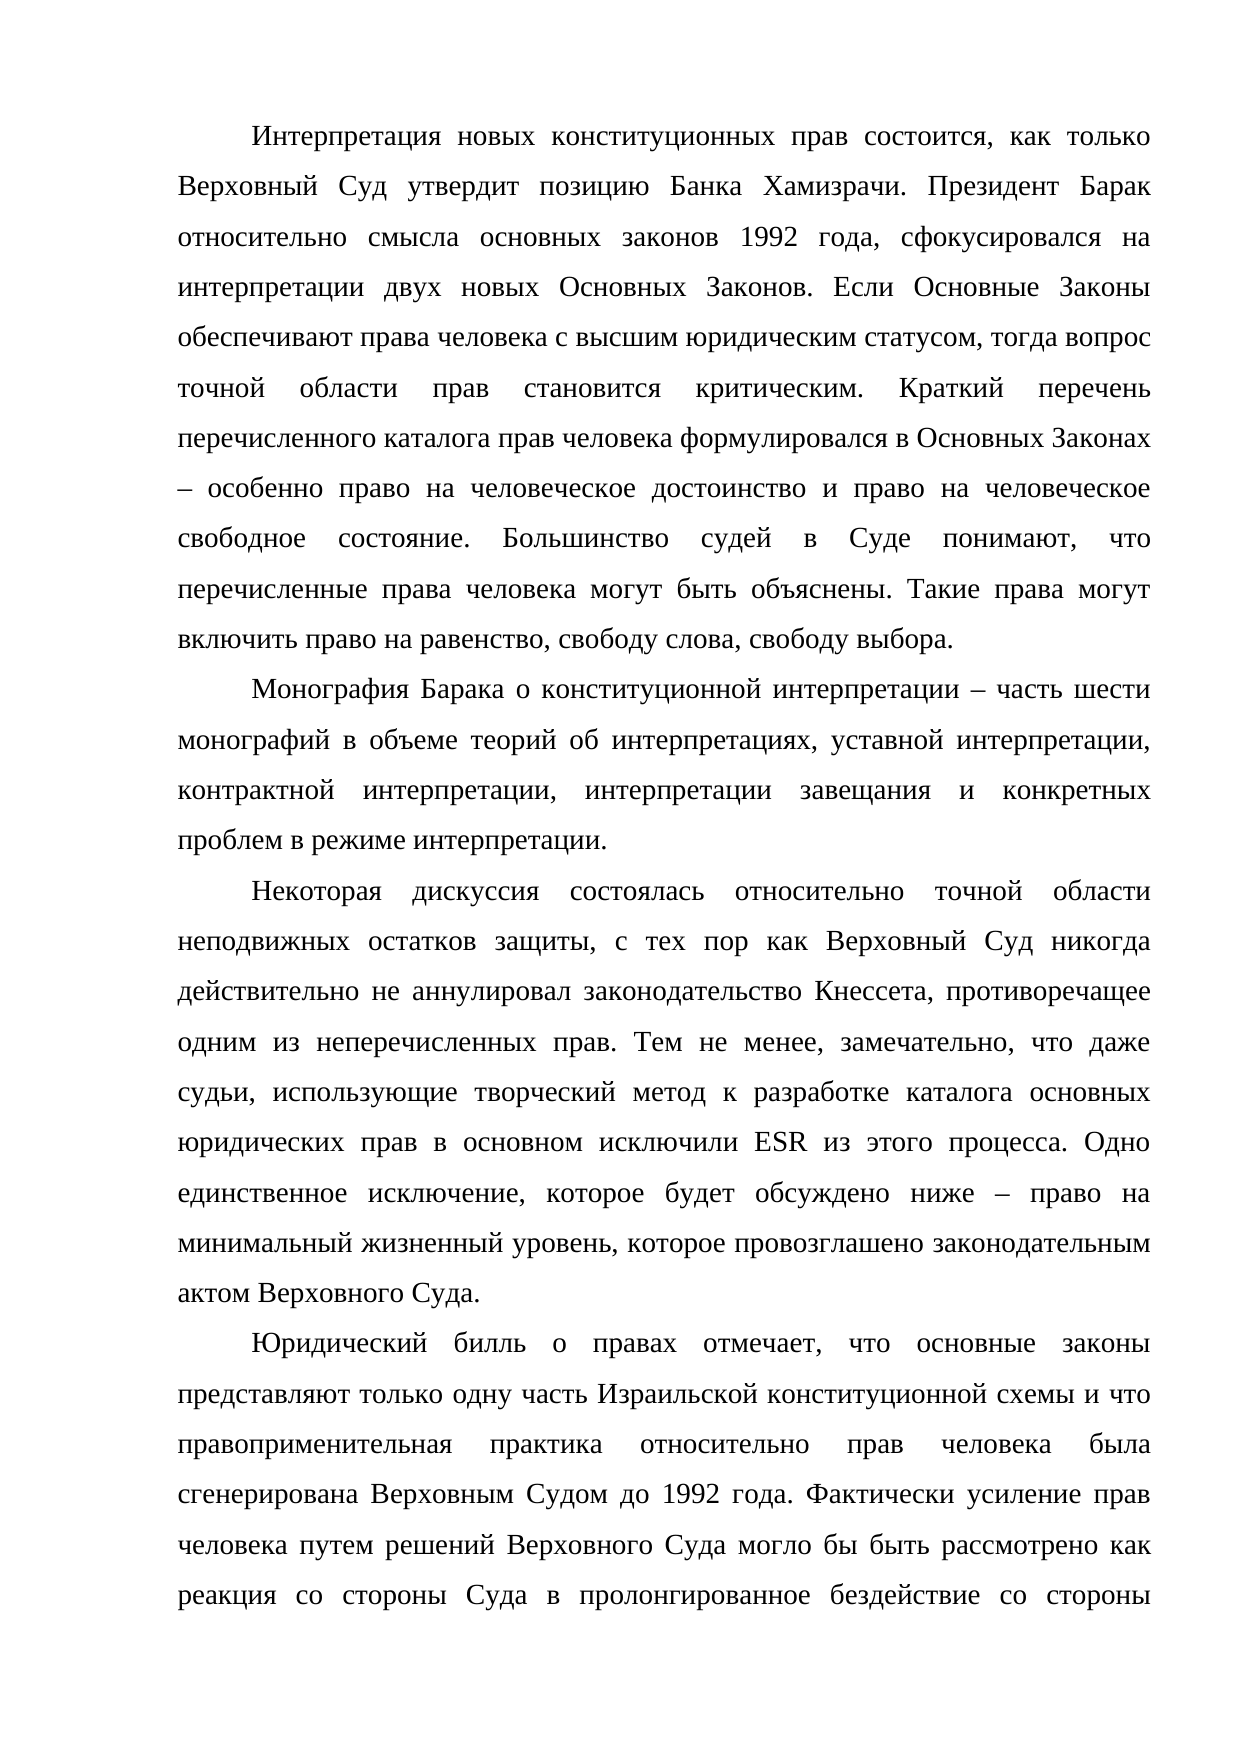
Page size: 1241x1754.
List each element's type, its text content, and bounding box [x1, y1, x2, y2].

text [177, 1326, 1152, 1611]
text Монография Барака о конституционной интерпретации – часть шести монографий в объеме теорий об интерпретациях, уставной интерпретации, контрактной интерпретации, интерпретации завещания и конкретных проблем в режиме интерпретации. [177, 672, 1152, 856]
text Некоторая дискуссия состоялась относительно точной области неподвижных остатков защиты, с тех пор как Верховный Суд никогда действительно не аннулировал законодательство Кнессета, противоречащее одним из неперечисленных прав. Тем не менее, замечательно, что даже судьи, использующие творческий метод к разработке каталога основных юридических прав в основном исключили ESR из этого процесса. Одно единственное исключение, которое будет обсуждено ниже – право на минимальный жизненный уровень, которое провозглашено законодательным актом Верховного Суда. [177, 873, 1152, 1309]
text Интерпретация новых конституционных прав состоится, как только Верховный Суд утвердит позицию Банка Хамизрачи. Президент Барак относительно смысла основных законов 1992 года, сфокусировался на интерпретации двух новых Основных Законов. Если Основные Законы обеспечивают права человека с высшим юридическим статусом, тогда вопрос точной области прав становится критическим. Краткий перечень перечисленного каталога прав человека формулировался в Основных Законах – особенно право на человеческое достоинство и право на человеческое свободное состояние. Большинство судей в Суде понимают, что перечисленные права человека могут быть объяснены. Такие права могут включить право на равенство, свободу слова, свободу выбора. [177, 118, 1152, 655]
